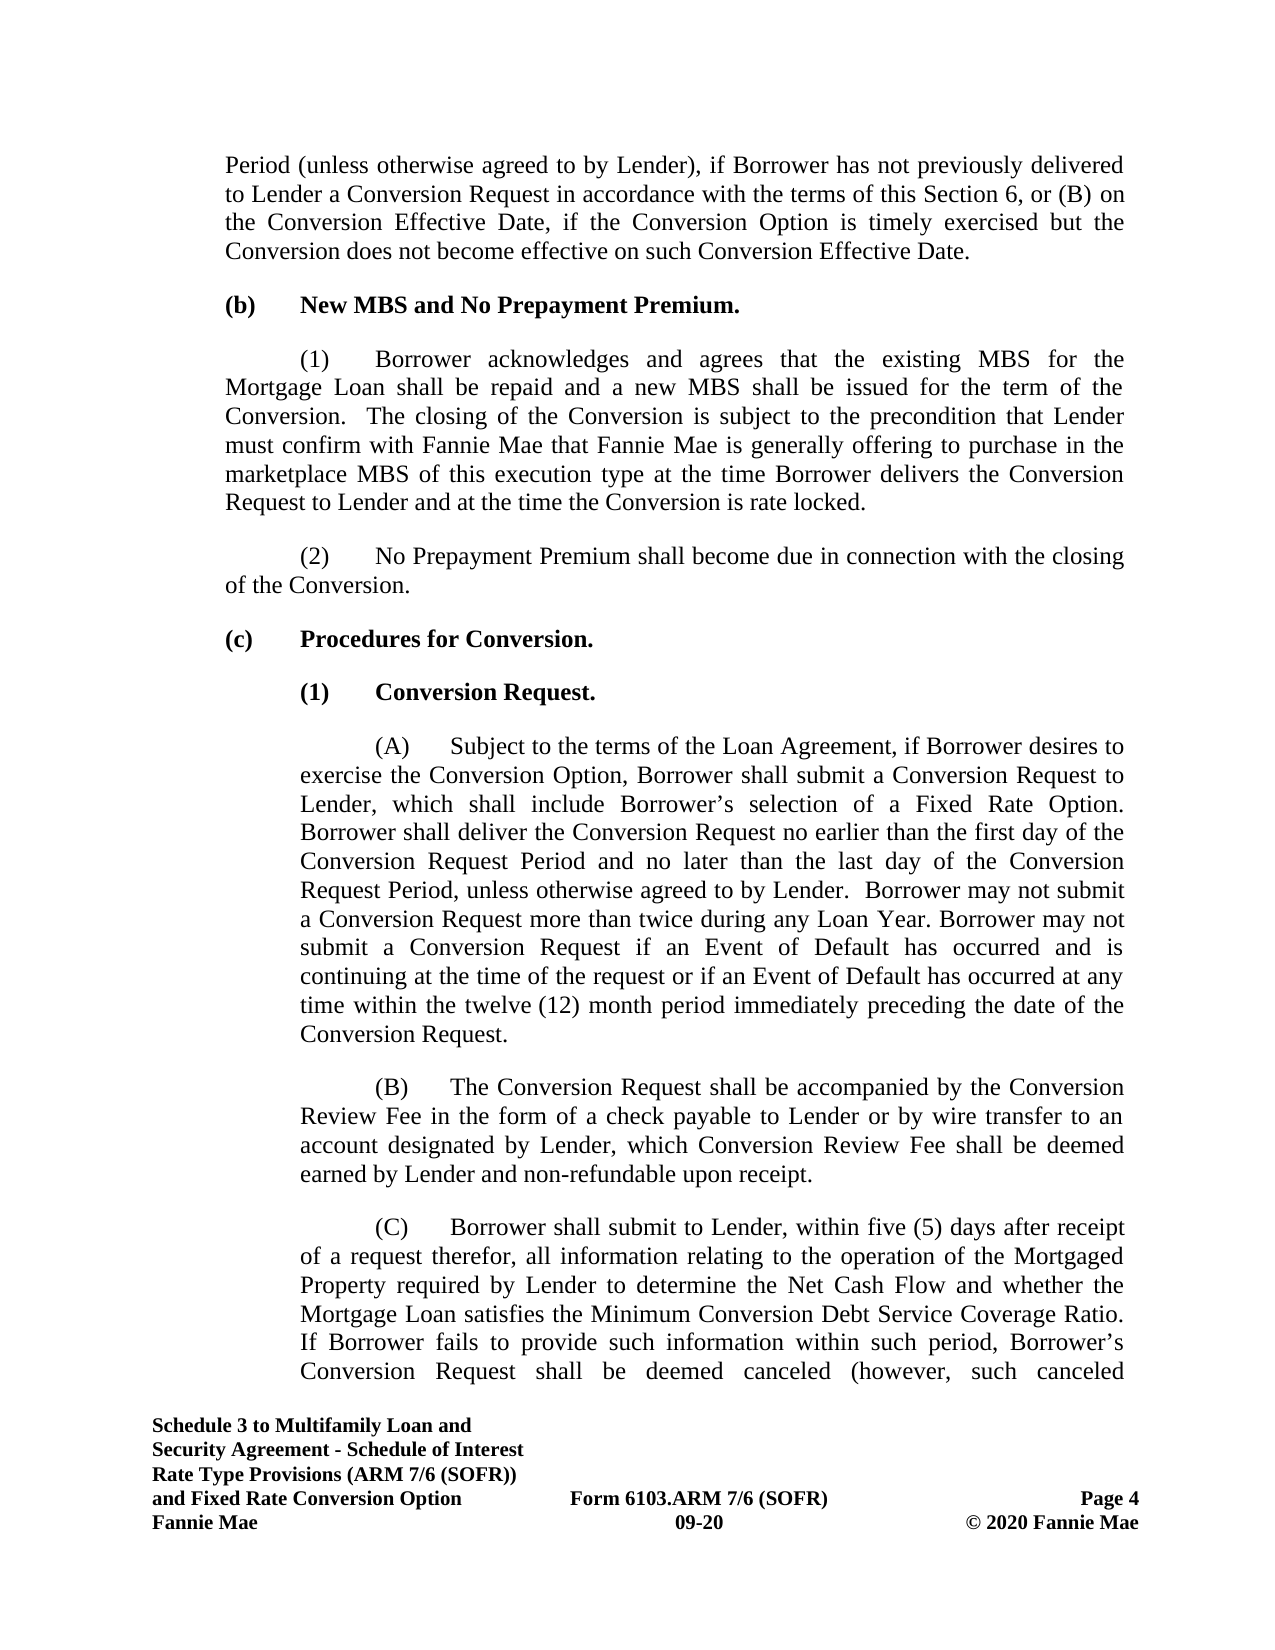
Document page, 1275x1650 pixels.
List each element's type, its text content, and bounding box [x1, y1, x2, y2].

text (2) No Prepayment Premium shall become due in connection with the closing of the Conversion. [225, 541, 1125, 599]
text (c) Procedures for Conversion. [225, 624, 1050, 652]
text (1) Borrower acknowledges and agrees that the existing MBS for the Mortgage Loan shall be repaid and a new MBS shall be issued for the term of the Conversion. The closing of the Conversion is subject to the precondition that Lender must confirm with Fannie Mae that Fannie Mae is generally offering to purchase in the marketplace MBS of this execution type at the time Borrower delivers the Conversion Request to Lender and at the time the Conversion is rate locked. [225, 344, 1125, 516]
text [300, 1212, 1125, 1385]
text (1) Conversion Request. [225, 677, 1125, 706]
text (b) New MBS and No Prepayment Premium. [225, 290, 1125, 319]
text (A) Subject to the terms of the Loan Agreement, if Borrower desires to exercise the Conversion Option, Borrower shall submit a Conversion Request to Lender, which shall include Borrower’s selection of a Fixed Rate Option. Borrower shall deliver the Conversion Request no earlier than the first day of the Conversion Request Period and no later than the last day of the Conversion Request Period, unless otherwise agreed to by Lender. Borrower may not submit a Conversion Request more than twice during any Loan Year. Borrower may not submit a Conversion Request if an Event of Default has occurred and is continuing at the time of the request or if an Event of Default has occurred at any time within the twelve (12) month period immediately preceding the date of the Conversion Request. [300, 731, 1125, 1047]
text (B) The Conversion Request shall be accompanied by the Conversion Review Fee in the form of a check payable to Lender or by wire transfer to an account designated by Lender, which Conversion Review Fee shall be deemed earned by Lender and non-refundable upon receipt. [300, 1072, 1125, 1187]
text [225, 150, 1125, 265]
